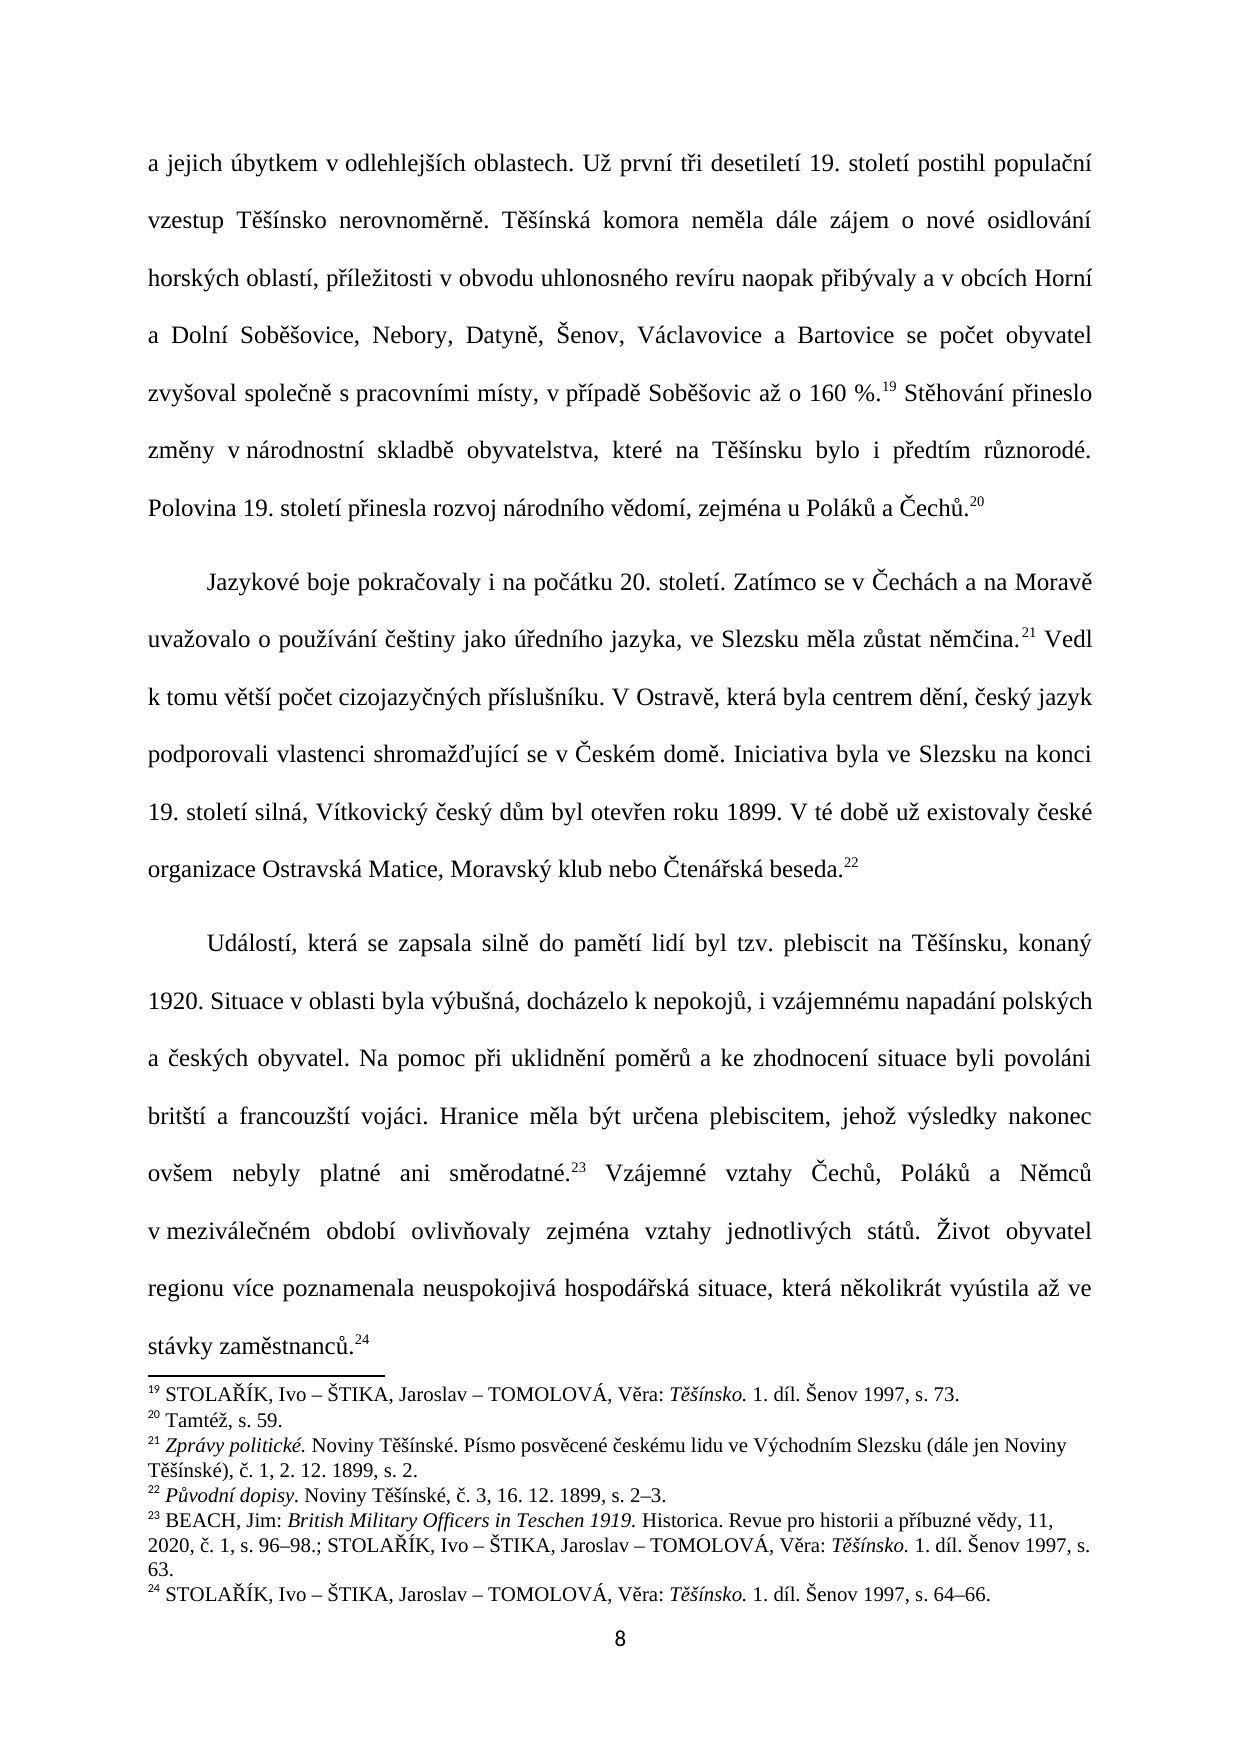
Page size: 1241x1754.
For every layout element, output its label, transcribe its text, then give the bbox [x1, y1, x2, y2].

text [148, 148, 1093, 521]
text Jazykové boje pokračovaly i na počátku 20. století. Zatímco se v Čechách a na Moravě uvažovalo o používání češtiny jako úředního jazyka, ve Slezsku měla zůstat němčina. Vedl k tomu větší počet cizojazyčných příslušníku. V Ostravě, která byla centrem dění, český jazyk podporovali vlastenci shromažďující se v Českém domě. Iniciativa byla ve Slezsku na konci 19. století silná, Vítkovický český dům byl otevřen roku 1899. V té době už existovaly české organizace Ostravská Matice, Moravský klub nebo Čtenářská beseda. [148, 567, 1093, 883]
text Událostí, která se zapsala silně do pamětí lidí byl tzv. plebiscit na Těšínsku, konaný 1920. Situace v oblasti byla výbušná, docházelo k nepokojů, i vzájemnému napadání polských a českých obyvatel. Na pomoc při uklidnění poměrů a ke zhodnocení situace byli povoláni britští a francouzští vojáci. Hranice měla být určena plebiscitem, jehož výsledky nakonec ovšem nebyly platné ani směrodatné. Vzájemné vztahy Čechů, Poláků a Němců v meziválečném období ovlivňovaly zejména vztahy jednotlivých států. Život obyvatel regionu více poznamenala neuspokojivá hospodářská situace, která několikrát vyústila až ve stávky zaměstnanců. [148, 928, 1093, 1360]
